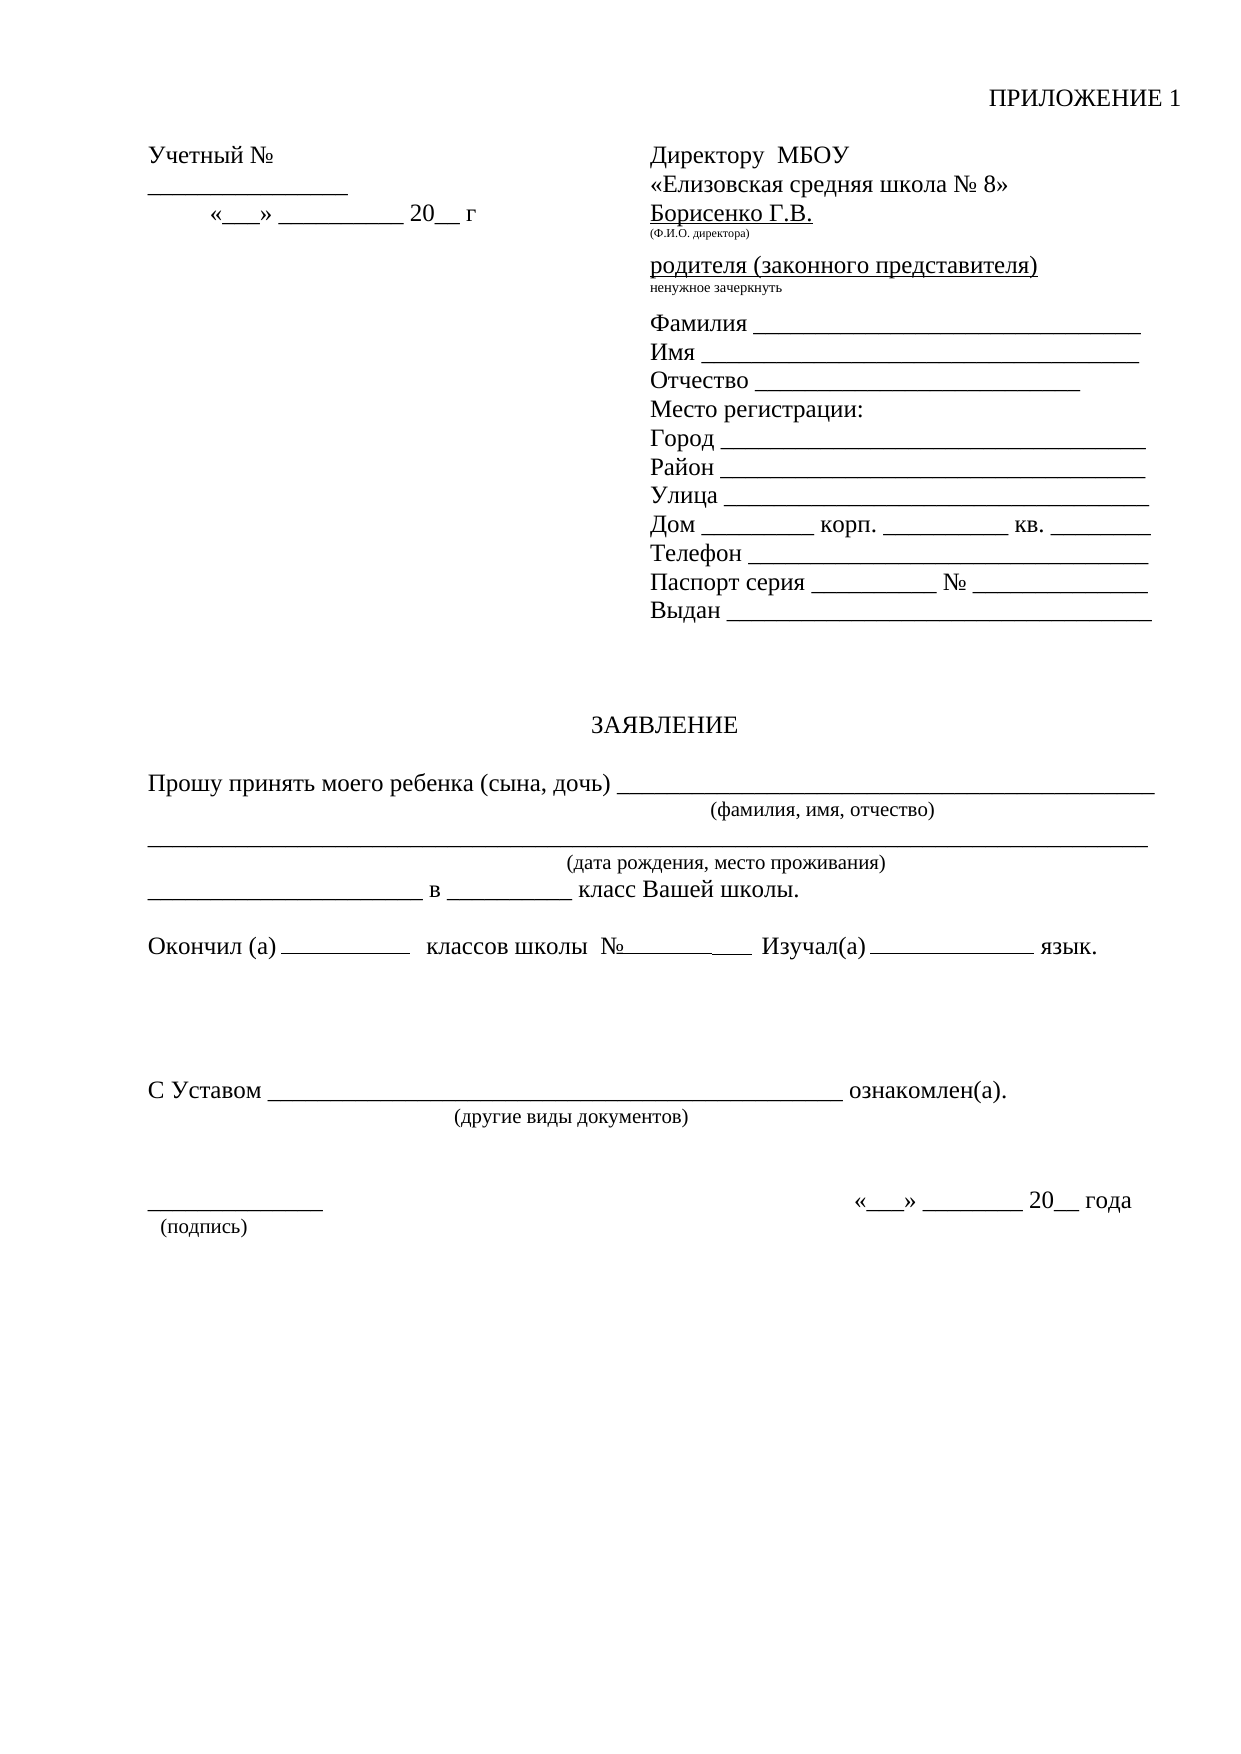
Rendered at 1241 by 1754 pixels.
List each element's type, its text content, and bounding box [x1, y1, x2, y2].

text ______________________ в __________ класс Вашей школы. [148, 874, 1181, 902]
text ЗАЯВЛЕНИЕ [148, 711, 1181, 739]
text (дата рождения, место проживания) [148, 850, 1181, 874]
table_header Учетный № ________________ «___» __________ 20__ г [136, 140, 487, 653]
text С Уставом ______________________________________________ ознакомлен(а). [148, 1075, 1181, 1104]
text Прошу принять моего ребенка (сына, дочь) ___________________________________________ [148, 768, 1181, 797]
text (подпись) [148, 1214, 1181, 1238]
text ________________________________________________________________________________ [148, 821, 1181, 850]
text ______________ «___» ________ 20__ года [148, 1185, 1181, 1214]
text ПРИЛОЖЕНИЕ 1 [148, 83, 1181, 112]
table_header Директору МБОУ «Елизовская средняя школа № 8» Борисенко Г.В. (Ф.И.О. директора) родителя (законного представителя) ненужное зачеркнуть Фамилия _______________________________ Имя ___________________________________ Отчество __________________________ Место регистрации: Город __________________________________ Район __________________________________ Улица __________________________________ Дом _________ корп. __________ кв. ________ Телефон ________________________________ Паспорт серия __________ № ______________ Выдан __________________________________ [487, 140, 1168, 653]
text (фамилия, имя, отчество) [148, 797, 1181, 821]
text (другие виды документов) [148, 1104, 1181, 1128]
text Окончил (а) классов школы № Изучал(а) язык. [148, 931, 1181, 960]
